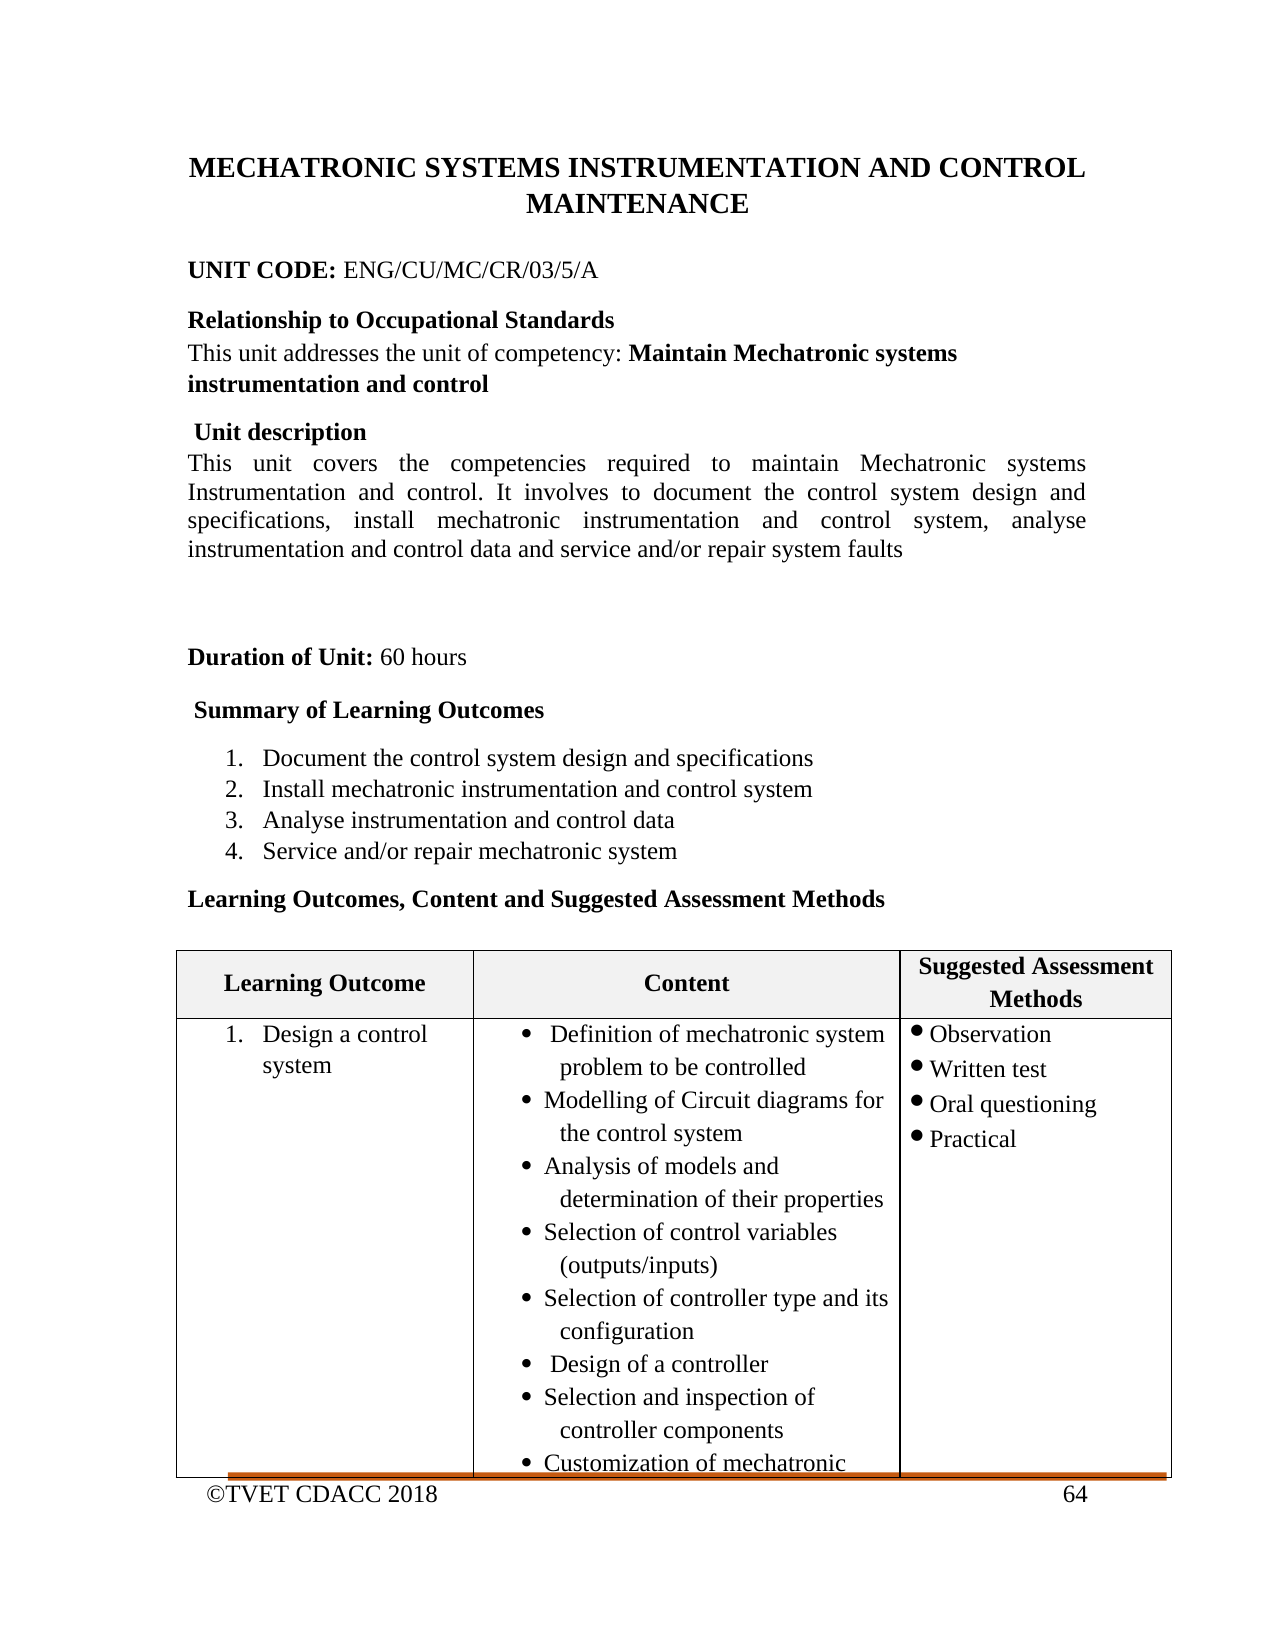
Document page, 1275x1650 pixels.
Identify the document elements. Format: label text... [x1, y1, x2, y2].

text Learning Outcomes, Content and Suggested Assessment Methods [187, 884, 1087, 913]
text Duration of Unit: 60 hours [187, 642, 1087, 670]
text Relationship to Occupational Standards [187, 305, 1087, 334]
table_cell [177, 1019, 473, 1477]
table_header Suggested Assessment Methods [901, 951, 1171, 1018]
text This unit addresses the unit of competency: Maintain Mechatronic systems instrumentation and control [187, 338, 1087, 398]
table_header Content [474, 951, 899, 1018]
table_header Learning Outcome [177, 951, 473, 1018]
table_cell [901, 1019, 1171, 1477]
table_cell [474, 1019, 899, 1477]
list Service and/or repair mechatronic system [225, 836, 1087, 865]
text This unit covers the competencies required to maintain Mechatronic systems Instrumentation and control. It involves to document the control system design and specifications, install mechatronic instrumentation and control system, analyse instrumentation and control data and service and/or repair system faults [187, 448, 1087, 563]
subtitle MECHATRONIC SYSTEMS INSTRUMENTATION AND CONTROL MAINTENANCE [187, 150, 1087, 220]
list Analyse instrumentation and control data [225, 805, 1087, 834]
list Document the control system design and specifications [225, 743, 1087, 772]
text Unit description [187, 417, 1087, 446]
text Summary of Learning Outcomes [187, 695, 1087, 724]
list Install mechatronic instrumentation and control system [225, 774, 1087, 803]
text UNIT CODE: ENG/CU/MC/CR/03/5/A [187, 255, 1087, 284]
